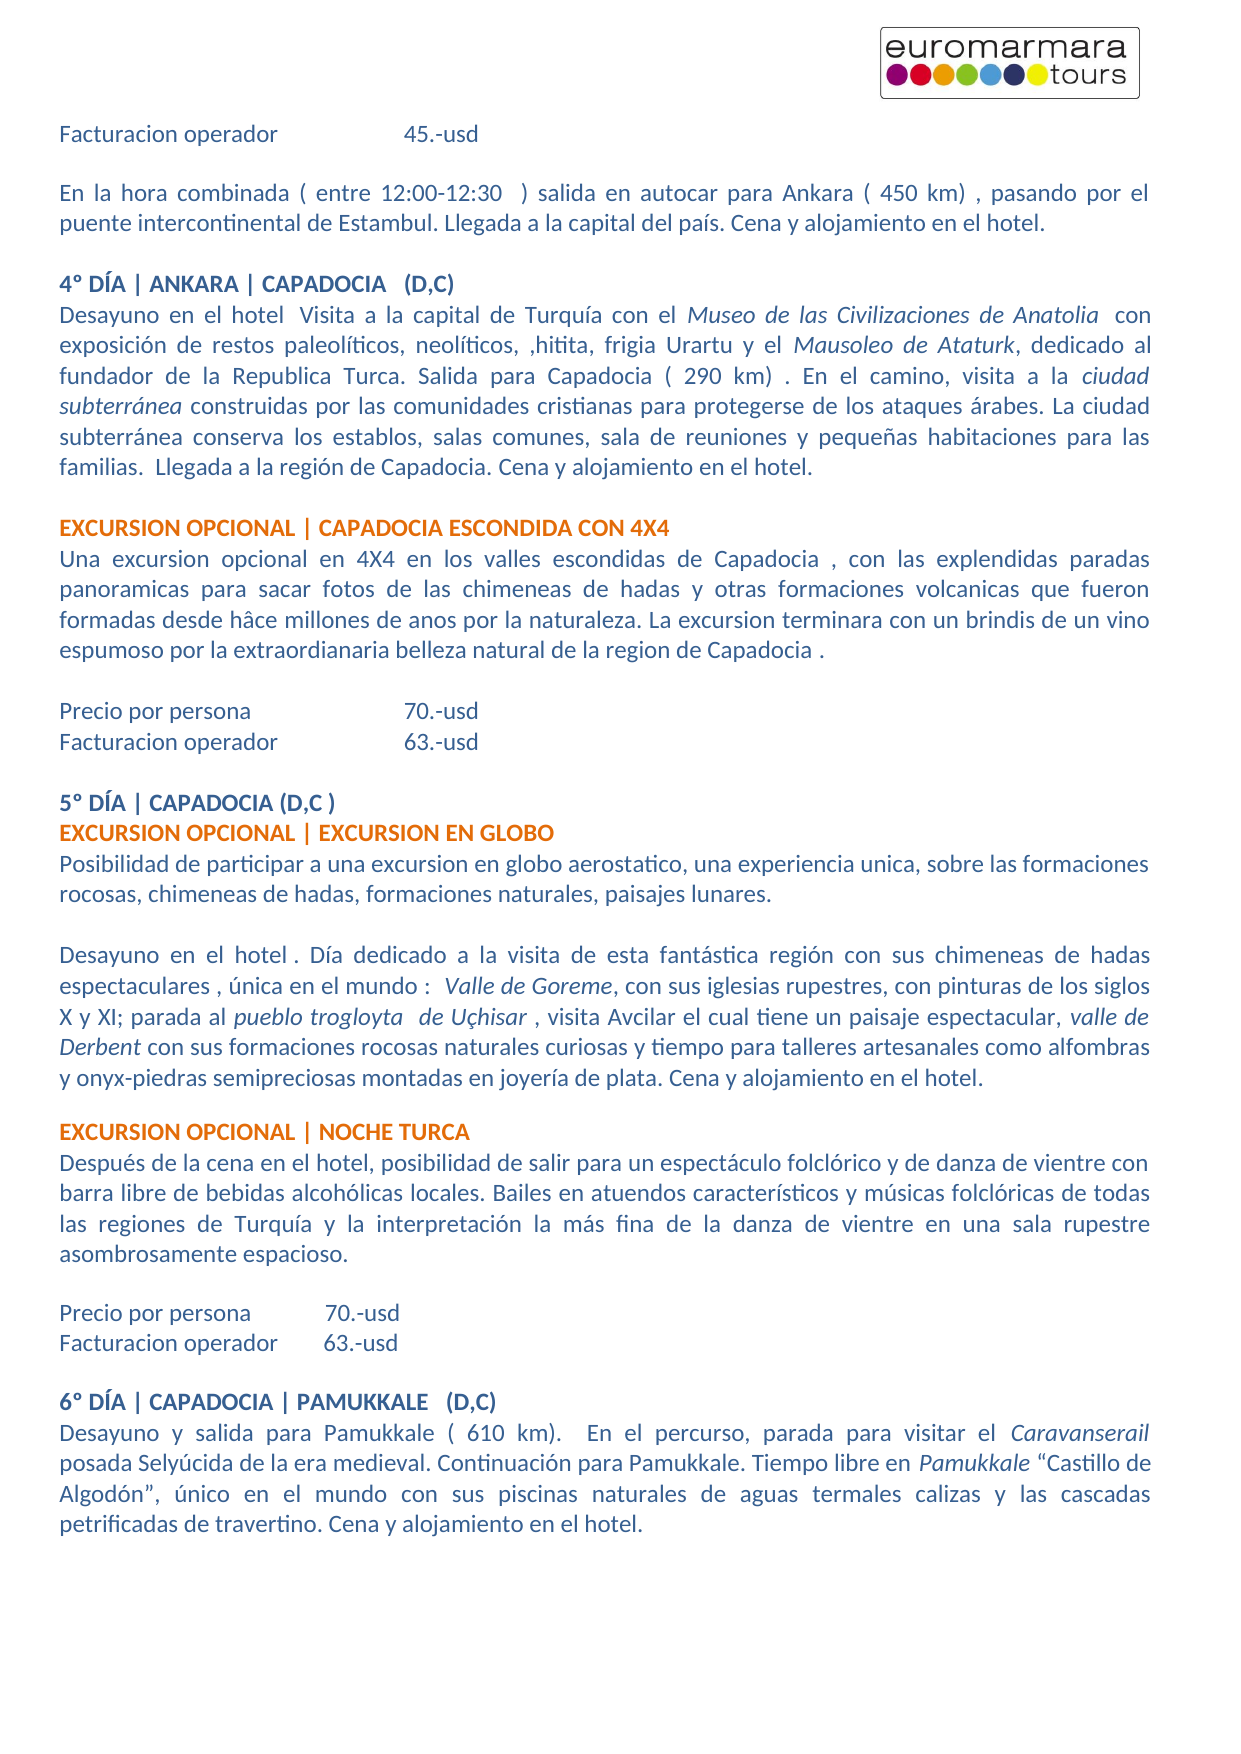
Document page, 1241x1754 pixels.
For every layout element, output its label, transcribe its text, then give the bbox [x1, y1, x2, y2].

text EXCURSION OPCIONAL | CAPADOCIA ESCONDIDA CON 4X4 [59, 512, 1152, 543]
text Precio por persona 70.-usd [59, 1297, 1152, 1328]
text Desayuno en el hotel Visita a la capital de Turquía con el Museo de las Civilizaciones de Anatolia con exposición de restos paleolíticos, neolíticos, ,hitita, frigia Urartu y el Mausoleo de Ataturk, dedicado al fundador de la Republica Turca. Salida para Capadocia ( 290 km) . En el camino, visita a la ciudad subterránea construidas por las comunidades cristianas para protegerse de los ataques árabes. La ciudad subterránea conserva los establos, salas comunes, sala de reuniones y pequeñas habitaciones para las familias. Llegada a la región de Capadocia. Cena y alojamiento en el hotel. [59, 299, 1152, 482]
text 6º DÍA | CAPADOCIA | PAMUKKALE (D,C) [59, 1386, 1152, 1417]
text EXCURSION OPCIONAL | NOCHE TURCA [59, 1116, 1152, 1147]
text Una excursion opcional en 4X4 en los valles escondidas de Capadocia , con las explendidas paradas panoramicas para sacar fotos de las chimeneas de hadas y otras formaciones volcanicas que fueron formadas desde hâce millones de anos por la naturaleza. La excursion terminara con un brindis de un vino espumoso por la extraordianaria belleza natural de la region de Capadocia . [59, 543, 1152, 665]
text Facturacion operador 45.-usd [59, 118, 1152, 149]
text Desayuno en el hotel . Día dedicado a la visita de esta fantástica región con sus chimeneas de hadas espectaculares , única en el mundo : Valle de Goreme, con sus iglesias rupestres, con pinturas de los siglos X y XI; parada al pueblo trogloyta de Uçhisar , visita Avcilar el cual tiene un paisaje espectacular, valle de Derbent con sus formaciones rocosas naturales curiosas y tiempo para talleres artesanales como alfombras y onyx-piedras semipreciosas montadas en joyería de plata. Cena y alojamiento en el hotel. [59, 940, 1152, 1092]
picture [879, 14, 1141, 113]
text 5º DÍA | CAPADOCIA (D,C ) [59, 787, 1152, 818]
text EXCURSION OPCIONAL | EXCURSION EN GLOBO [59, 818, 1152, 848]
text En la hora combinada ( entre 12:00-12:30 ) salida en autocar para Ankara ( 450 km) , pasando por el puente intercontinental de Estambul. Llegada a la capital del país. Cena y alojamiento en el hotel. [59, 177, 1152, 238]
text Precio por persona 70.-usd [59, 696, 1152, 726]
text Después de la cena en el hotel, posibilidad de salir para un espectáculo folclórico y de danza de vientre con barra libre de bebidas alcohólicas locales. Bailes en atuendos característicos y músicas folclóricas de todas las regiones de Turquía y la interpretación la más fina de la danza de vientre en una sala rupestre asombrosamente espacioso. [59, 1147, 1152, 1269]
text Facturacion operador 63.-usd [59, 726, 1152, 757]
text Facturacion operador 63.-usd [59, 1328, 1152, 1358]
text 4º DÍA | ANKARA | CAPADOCIA (D,C) [59, 268, 1152, 299]
text Desayuno y salida para Pamukkale ( 610 km). En el percurso, parada para visitar el Caravanserail posada Selyúcida de la era medieval. Continuación para Pamukkale. Tiempo libre en Pamukkale “Castillo de Algodón”, único en el mundo con sus piscinas naturales de aguas termales calizas y las cascadas petrificadas de travertino. Cena y alojamiento en el hotel. [59, 1417, 1152, 1539]
text Posibilidad de participar a una excursion en globo aerostatico, una experiencia unica, sobre las formaciones rocosas, chimeneas de hadas, formaciones naturales, paisajes lunares. [59, 848, 1152, 909]
